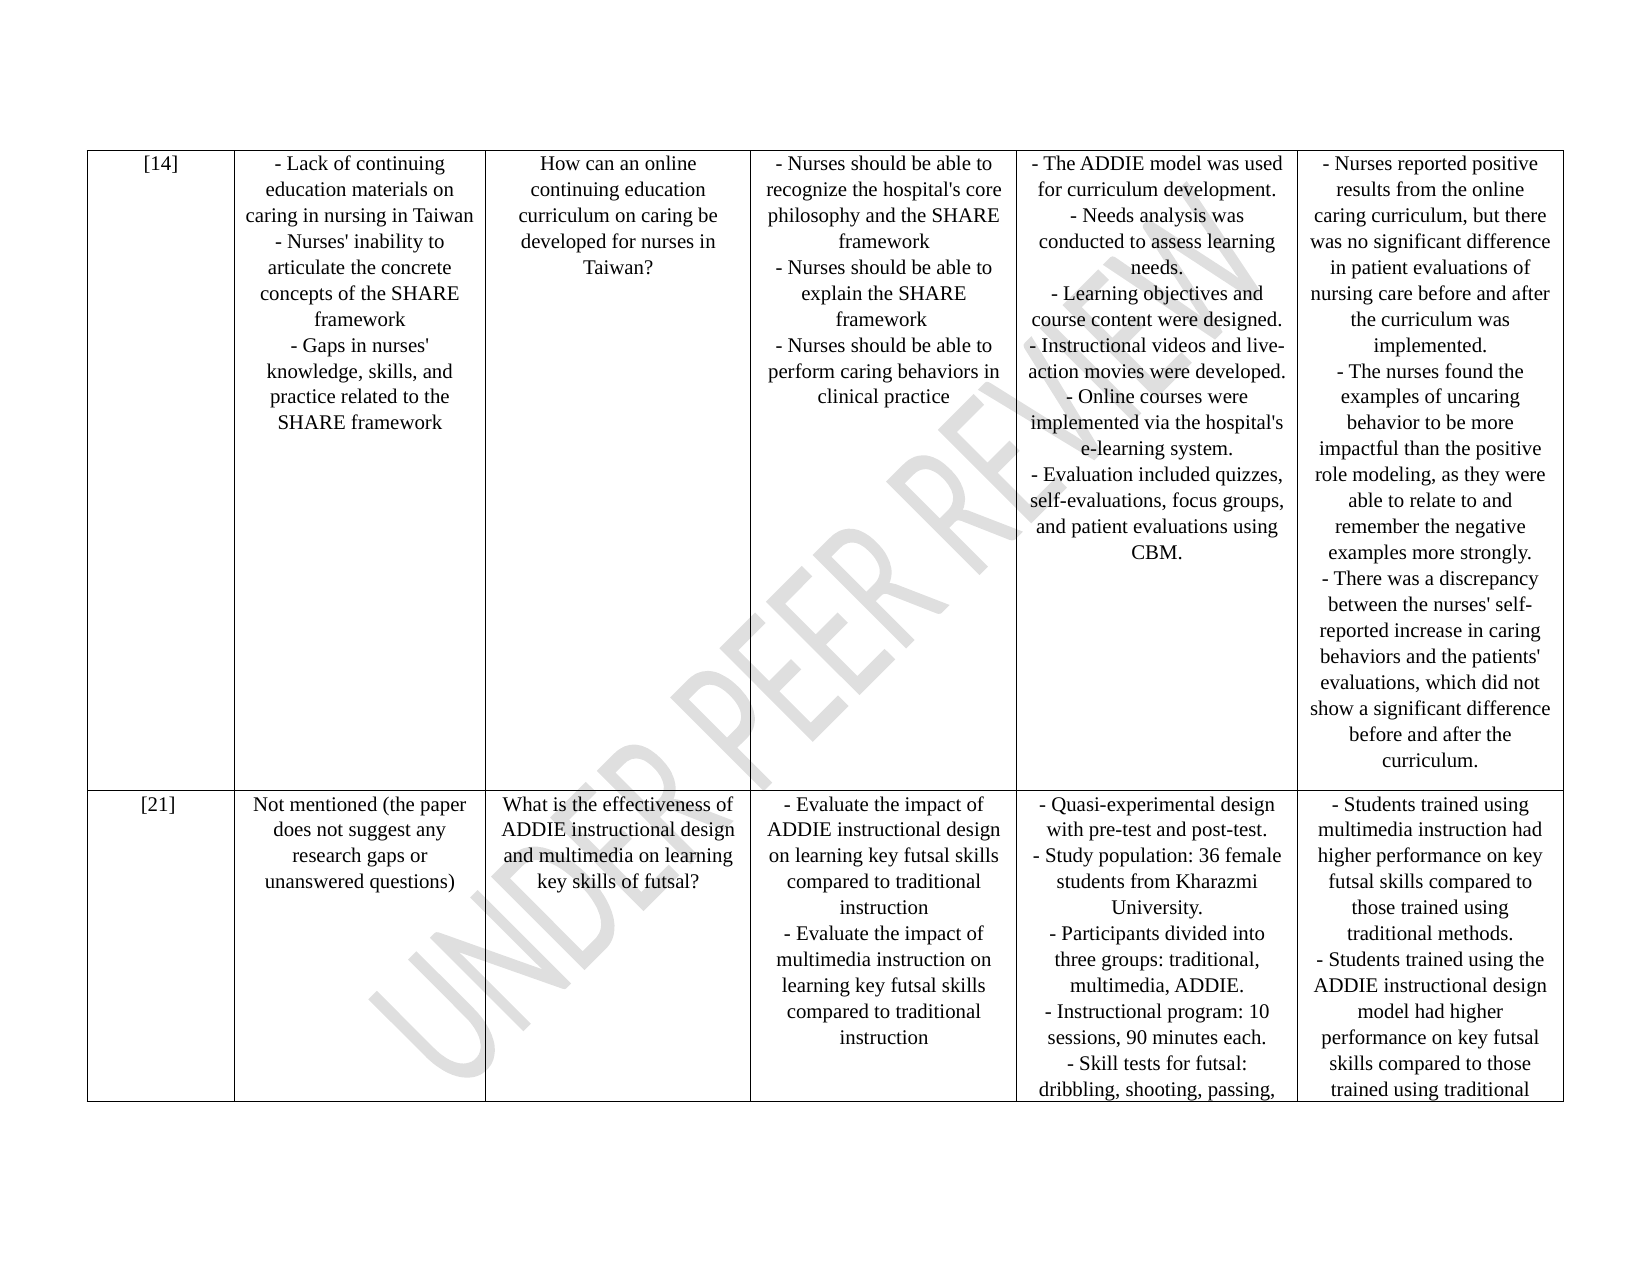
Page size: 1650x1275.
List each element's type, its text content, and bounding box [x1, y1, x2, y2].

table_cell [751, 791, 1016, 1101]
table_cell How can an online continuing education curriculum on caring be developed for nurses in Taiwan? [486, 151, 750, 790]
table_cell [486, 791, 750, 1101]
table_cell - The ADDIE model was used for curriculum development. - Needs analysis was conducted to assess learning needs. - Learning objectives and course content were designed. - Instructional videos and live-action movies were developed. - Online courses were implemented via the hospital's e-learning system. - Evaluation included quizzes, self-evaluations, focus groups, and patient evaluations using CBM. [1017, 151, 1297, 790]
table_cell - Nurses reported positive results from the online caring curriculum, but there was no significant difference in patient evaluations of nursing care before and after the curriculum was implemented. - The nurses found the examples of uncaring behavior to be more impactful than the positive role modeling, as they were able to relate to and remember the negative examples more strongly. - There was a discrepancy between the nurses' self-reported increase in caring behaviors and the patients' evaluations, which did not show a significant difference before and after the curriculum. [1298, 151, 1563, 790]
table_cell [1017, 791, 1297, 1101]
table_cell - Lack of continuing education materials on caring in nursing in Taiwan - Nurses' inability to articulate the concrete concepts of the SHARE framework - Gaps in nurses' knowledge, skills, and practice related to the SHARE framework [235, 151, 485, 790]
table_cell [235, 791, 485, 1101]
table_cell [1298, 791, 1563, 1101]
table_cell [21] [88, 791, 234, 1101]
table_cell [14] [88, 151, 234, 790]
table_cell - Nurses should be able to recognize the hospital's core philosophy and the SHARE framework - Nurses should be able to explain the SHARE framework - Nurses should be able to perform caring behaviors in clinical practice [751, 151, 1016, 790]
